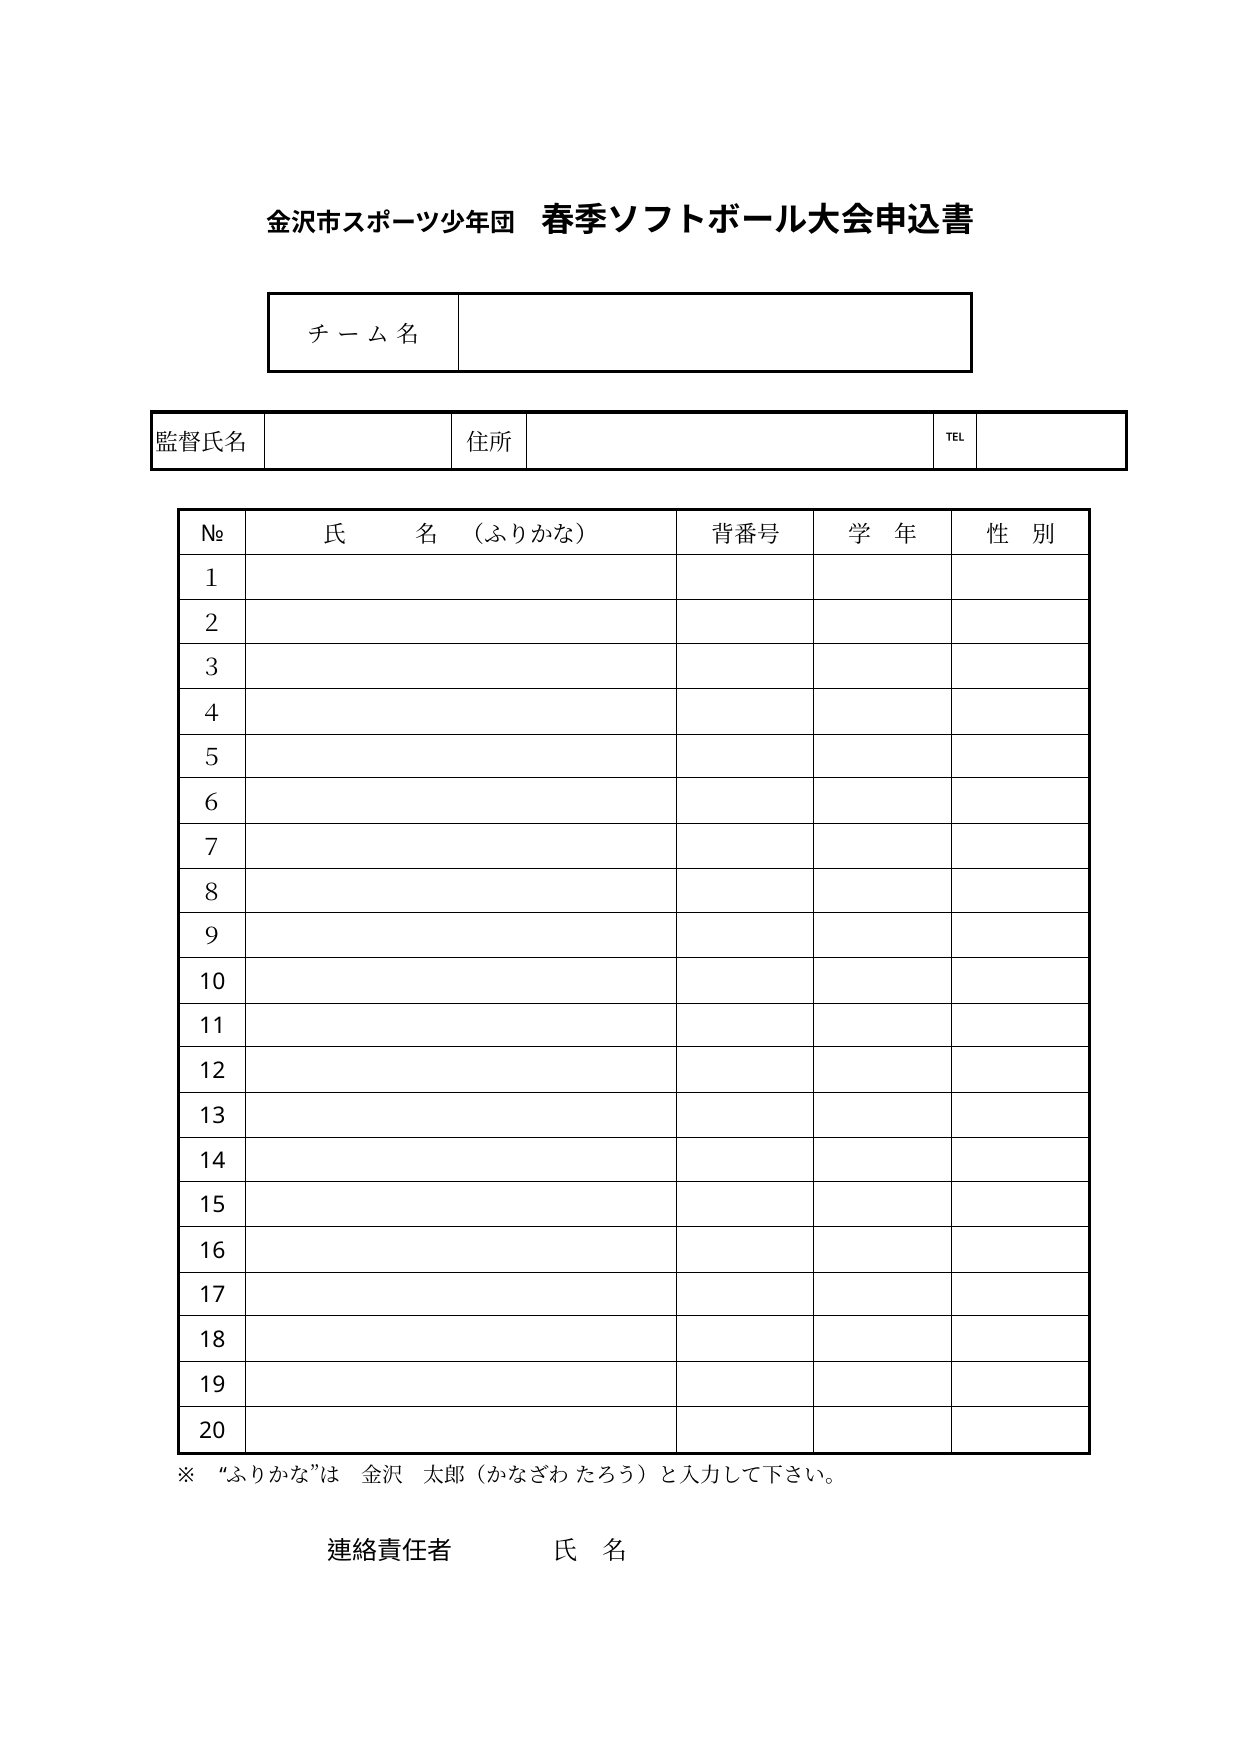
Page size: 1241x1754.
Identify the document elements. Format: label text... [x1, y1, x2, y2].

table_cell [246, 735, 676, 777]
table_cell [677, 1227, 813, 1272]
table_header ℡ [934, 414, 976, 467]
table_cell [677, 644, 813, 688]
table_cell [814, 1362, 951, 1406]
table_cell [246, 1047, 676, 1092]
table_cell [677, 600, 813, 643]
table_cell [952, 1407, 1088, 1452]
table_header 性 別 [952, 511, 1088, 554]
table_cell ６ [180, 778, 245, 823]
table_cell [952, 1273, 1088, 1315]
table_cell [952, 778, 1088, 823]
table_cell [952, 824, 1088, 868]
table_cell [952, 600, 1088, 643]
table_cell [246, 778, 676, 823]
table_cell 18 [180, 1316, 245, 1361]
table_cell [814, 1407, 951, 1452]
table_cell [814, 1273, 951, 1315]
table_cell [677, 824, 813, 868]
table_cell [952, 1182, 1088, 1226]
table_cell [952, 644, 1088, 688]
table_cell [677, 958, 813, 1003]
table_cell [677, 1273, 813, 1315]
table_cell [677, 689, 813, 734]
table_cell [677, 1138, 813, 1181]
table_cell [814, 1138, 951, 1181]
table_cell [246, 1273, 676, 1315]
table_cell [814, 1227, 951, 1272]
table_cell 15 [180, 1182, 245, 1226]
table_cell １ [180, 555, 245, 599]
table_cell [677, 1004, 813, 1046]
table_cell 20 [180, 1407, 245, 1452]
table_cell [246, 1004, 676, 1046]
table_cell [814, 735, 951, 777]
table_cell [814, 913, 951, 957]
table_cell [677, 1407, 813, 1452]
table_cell 11 [180, 1004, 245, 1046]
table_cell [814, 600, 951, 643]
table_cell 16 [180, 1227, 245, 1272]
table_cell 10 [180, 958, 245, 1003]
table_cell [246, 689, 676, 734]
table_cell [814, 555, 951, 599]
table_header № [180, 511, 245, 554]
table_cell [677, 869, 813, 912]
table_cell ７ [180, 824, 245, 868]
table_cell [677, 1362, 813, 1406]
table_cell [952, 1047, 1088, 1092]
table_cell [952, 913, 1088, 957]
table_cell [246, 824, 676, 868]
table_cell [677, 735, 813, 777]
table_cell [814, 1093, 951, 1137]
table_cell [246, 913, 676, 957]
table_cell [677, 1047, 813, 1092]
table_cell [952, 1093, 1088, 1137]
table_cell ２ [180, 600, 245, 643]
table_cell [677, 778, 813, 823]
table_cell 14 [180, 1138, 245, 1181]
table_cell ４ [180, 689, 245, 734]
table_cell [246, 1182, 676, 1226]
table_header 背番号 [677, 511, 813, 554]
text 連絡責任者 氏 名 [177, 1530, 1063, 1567]
table_cell [677, 1093, 813, 1137]
table_header 住所 [452, 414, 526, 467]
table_cell ５ [180, 735, 245, 777]
table_cell [246, 1227, 676, 1272]
table_cell [246, 600, 676, 643]
table_cell [814, 958, 951, 1003]
table_cell [814, 824, 951, 868]
table_cell [952, 1362, 1088, 1406]
table_cell [952, 555, 1088, 599]
table_cell [814, 778, 951, 823]
table_cell [246, 555, 676, 599]
table_cell [677, 913, 813, 957]
table_cell [952, 1227, 1088, 1272]
table_cell ９ [180, 913, 245, 957]
table_cell 12 [180, 1047, 245, 1092]
table_header [265, 414, 451, 467]
table_cell [246, 958, 676, 1003]
table_header [459, 295, 970, 370]
table_cell [814, 1182, 951, 1226]
table_cell [677, 1316, 813, 1361]
table_cell [677, 1182, 813, 1226]
table_cell [677, 555, 813, 599]
table_cell [952, 689, 1088, 734]
text 金沢市スポーツ少年団 春季ソフトボール大会申込書 [177, 179, 1063, 254]
table_cell [952, 958, 1088, 1003]
table_cell 17 [180, 1273, 245, 1315]
table_cell ３ [180, 644, 245, 688]
table_cell [246, 1093, 676, 1137]
table_cell [814, 644, 951, 688]
table_cell [814, 1316, 951, 1361]
table_cell [952, 735, 1088, 777]
table_cell [814, 1047, 951, 1092]
table_cell [952, 1004, 1088, 1046]
table_cell [814, 689, 951, 734]
table_header 学 年 [814, 511, 951, 554]
table_cell 13 [180, 1093, 245, 1137]
table_cell ８ [180, 869, 245, 912]
table_cell [814, 1004, 951, 1046]
table_cell [246, 1138, 676, 1181]
table_cell [246, 869, 676, 912]
table_cell [246, 1316, 676, 1361]
table_cell [246, 1362, 676, 1406]
table_header 監督氏名 [153, 414, 264, 467]
table_header [527, 414, 933, 467]
table_cell [952, 1316, 1088, 1361]
table_header [977, 414, 1125, 467]
table_cell [246, 644, 676, 688]
table_cell [814, 869, 951, 912]
list “ふりかな”は 金沢 太郎（かなざわ たろう）と入力して下さい。 [177, 1455, 1063, 1492]
table_cell [246, 1407, 676, 1452]
table_header 氏 名 （ふりかな） [246, 511, 676, 554]
table_cell [952, 1138, 1088, 1181]
table_header チーム名 [270, 295, 458, 370]
table_cell [952, 869, 1088, 912]
table_cell 19 [180, 1362, 245, 1406]
